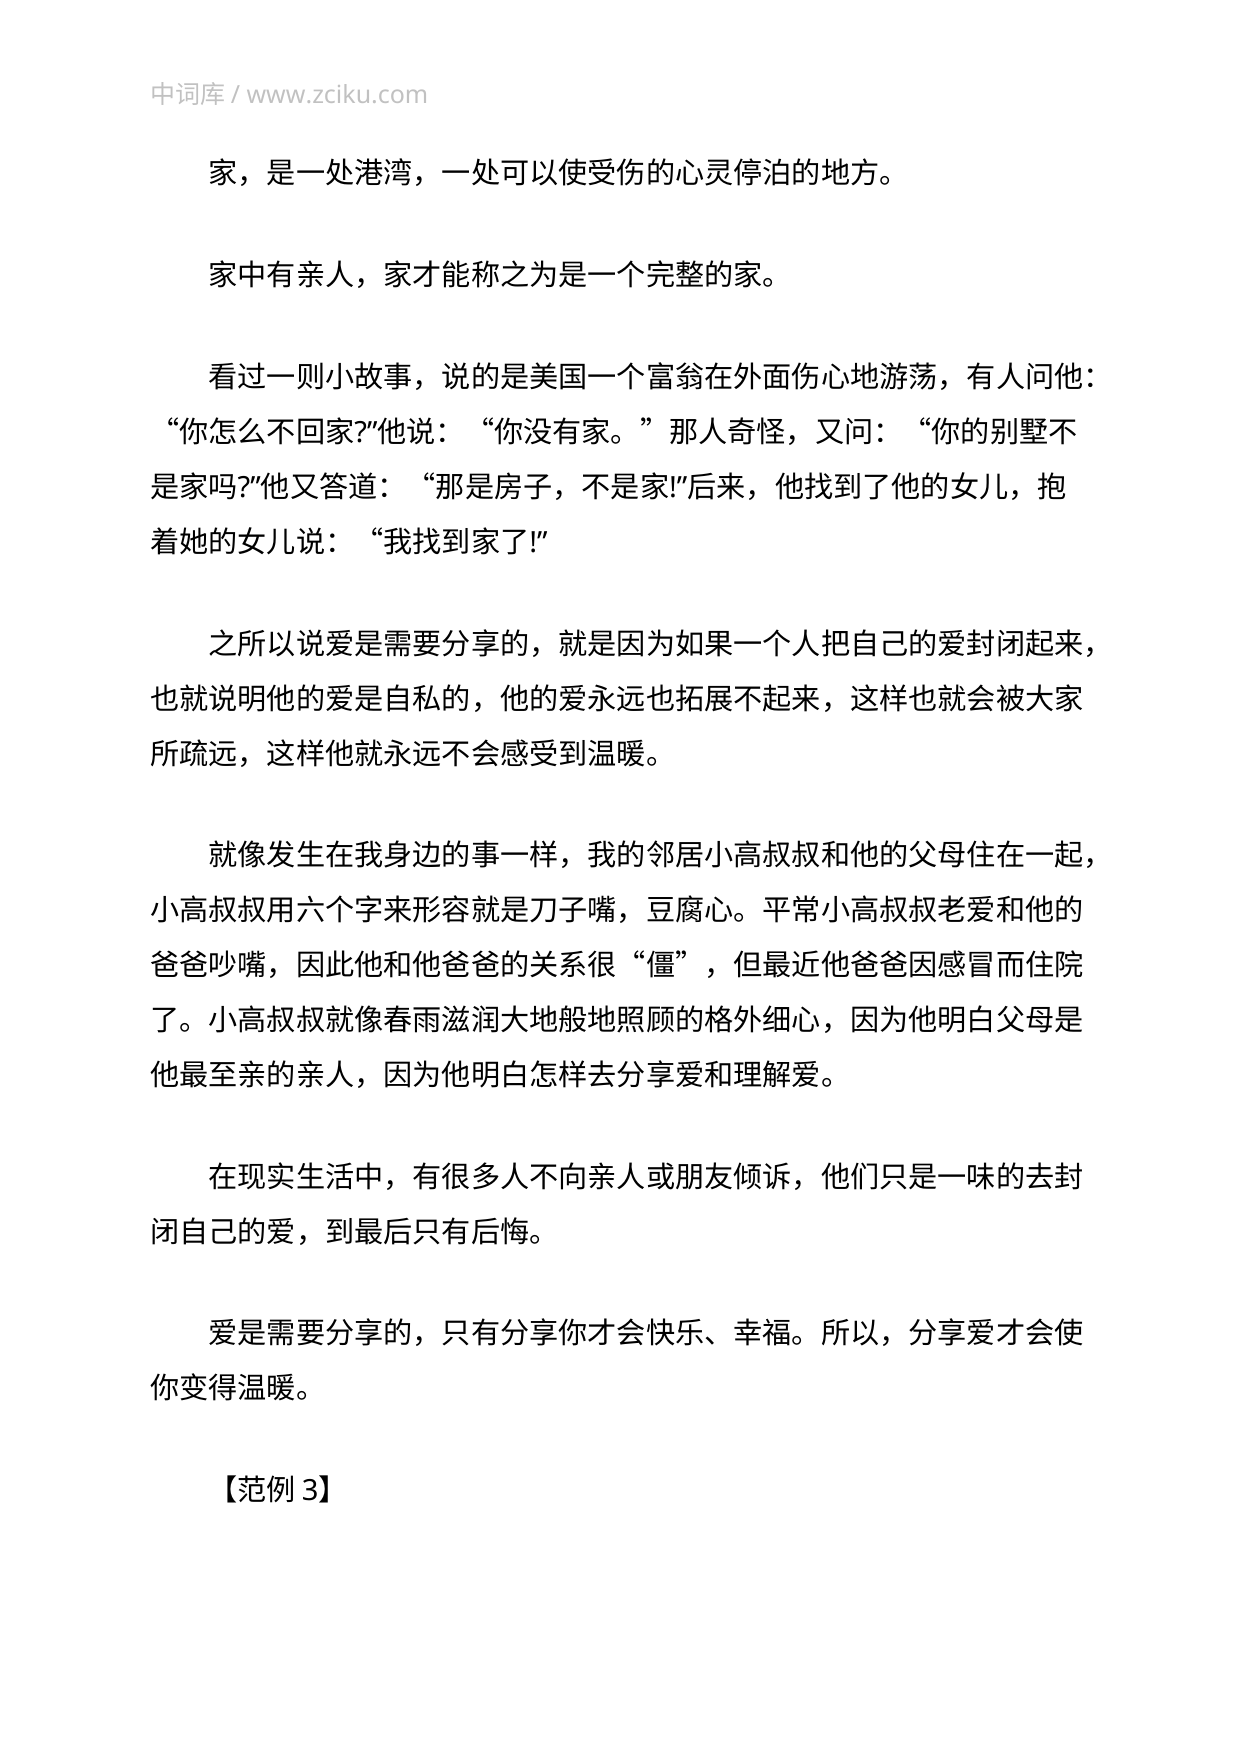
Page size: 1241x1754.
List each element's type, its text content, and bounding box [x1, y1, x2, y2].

text 【范例3】 [150, 1467, 1090, 1509]
text 就像发生在我身边的事一样，我的邻居小高叔叔和他的父母住在一起，小高叔叔用六个字来形容就是刀子嘴，豆腐心。平常小高叔叔老爱和他的爸爸吵嘴，因此他和他爸爸的关系很“僵”，但最近他爸爸因感冒而住院了。小高叔叔就像春雨滋润大地般地照顾的格外细心，因为他明白父母是他最至亲的亲人，因为他明白怎样去分享爱和理解爱。 [150, 832, 1090, 1094]
text 之所以说爱是需要分享的，就是因为如果一个人把自己的爱封闭起来，也就说明他的爱是自私的，他的爱永远也拓展不起来，这样也就会被大家所疏远，这样他就永远不会感受到温暖。 [150, 620, 1090, 772]
text 爱是需要分享的，只有分享你才会快乐、幸福。所以，分享爱才会使你变得温暖。 [150, 1310, 1090, 1407]
text 家，是一处港湾，一处可以使受伤的心灵停泊的地方。 [150, 150, 1090, 192]
text 看过一则小故事，说的是美国一个富翁在外面伤心地游荡，有人问他：“你怎么不回家?”他说：“你没有家。”那人奇怪，又问：“你的别墅不是家吗?”他又答道：“那是房子，不是家!”后来，他找到了他的女儿，抱着她的女儿说：“我找到家了!” [150, 353, 1090, 561]
text 家中有亲人，家才能称之为是一个完整的家。 [150, 252, 1090, 294]
text 在现实生活中，有很多人不向亲人或朋友倾诉，他们只是一味的去封闭自己的爱，到最后只有后悔。 [150, 1153, 1090, 1251]
